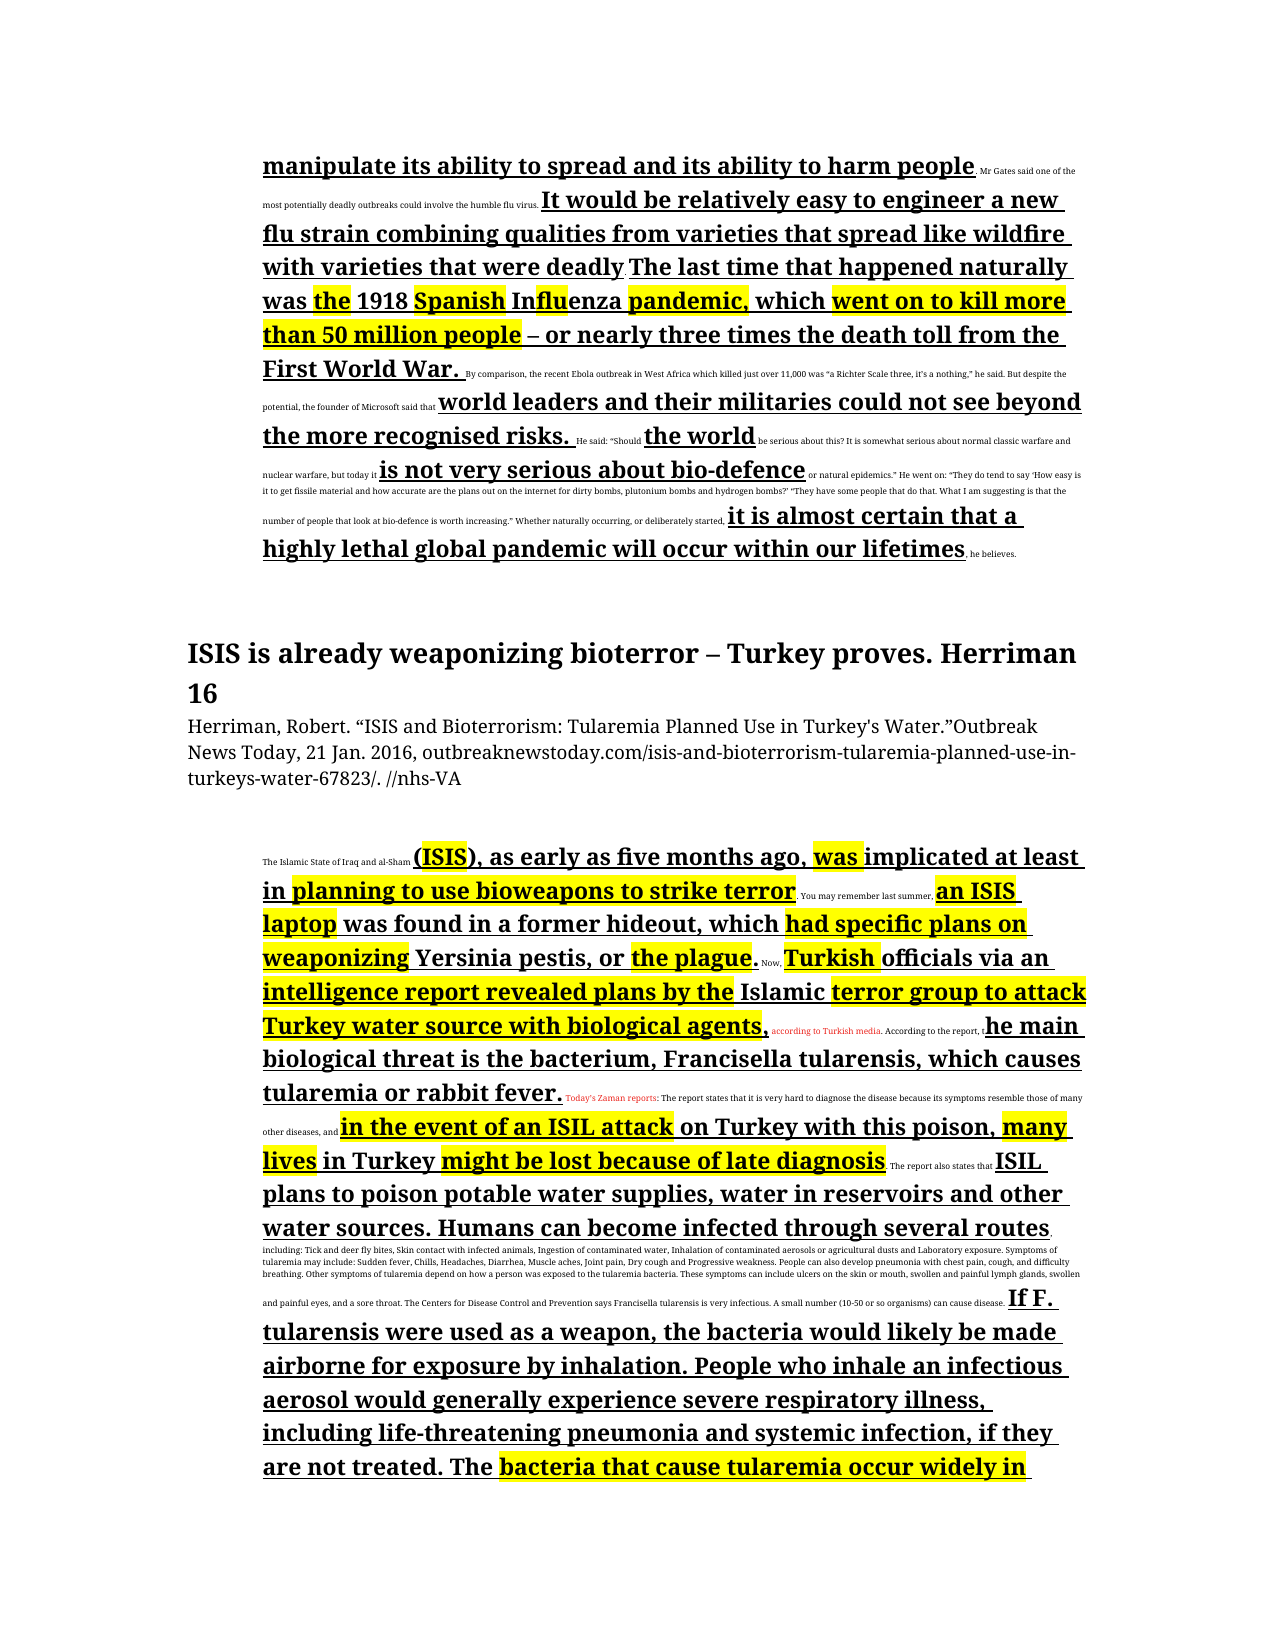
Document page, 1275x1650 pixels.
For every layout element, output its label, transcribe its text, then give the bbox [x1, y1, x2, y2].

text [262, 150, 1087, 565]
text Herriman, Robert. “ISIS and Bioterrorism: Tularemia Planned Use in Turkey's Water.”Outbreak News Today, 21 Jan. 2016, outbreaknewstoday.com/isis-and-bioterrorism-tularemia-planned-use-in-turkeys-water-67823/. //nhs-VA [187, 714, 1087, 790]
subtitle ISIS is already weaponizing bioterror – Turkey proves. Herriman 16 [187, 634, 1087, 711]
